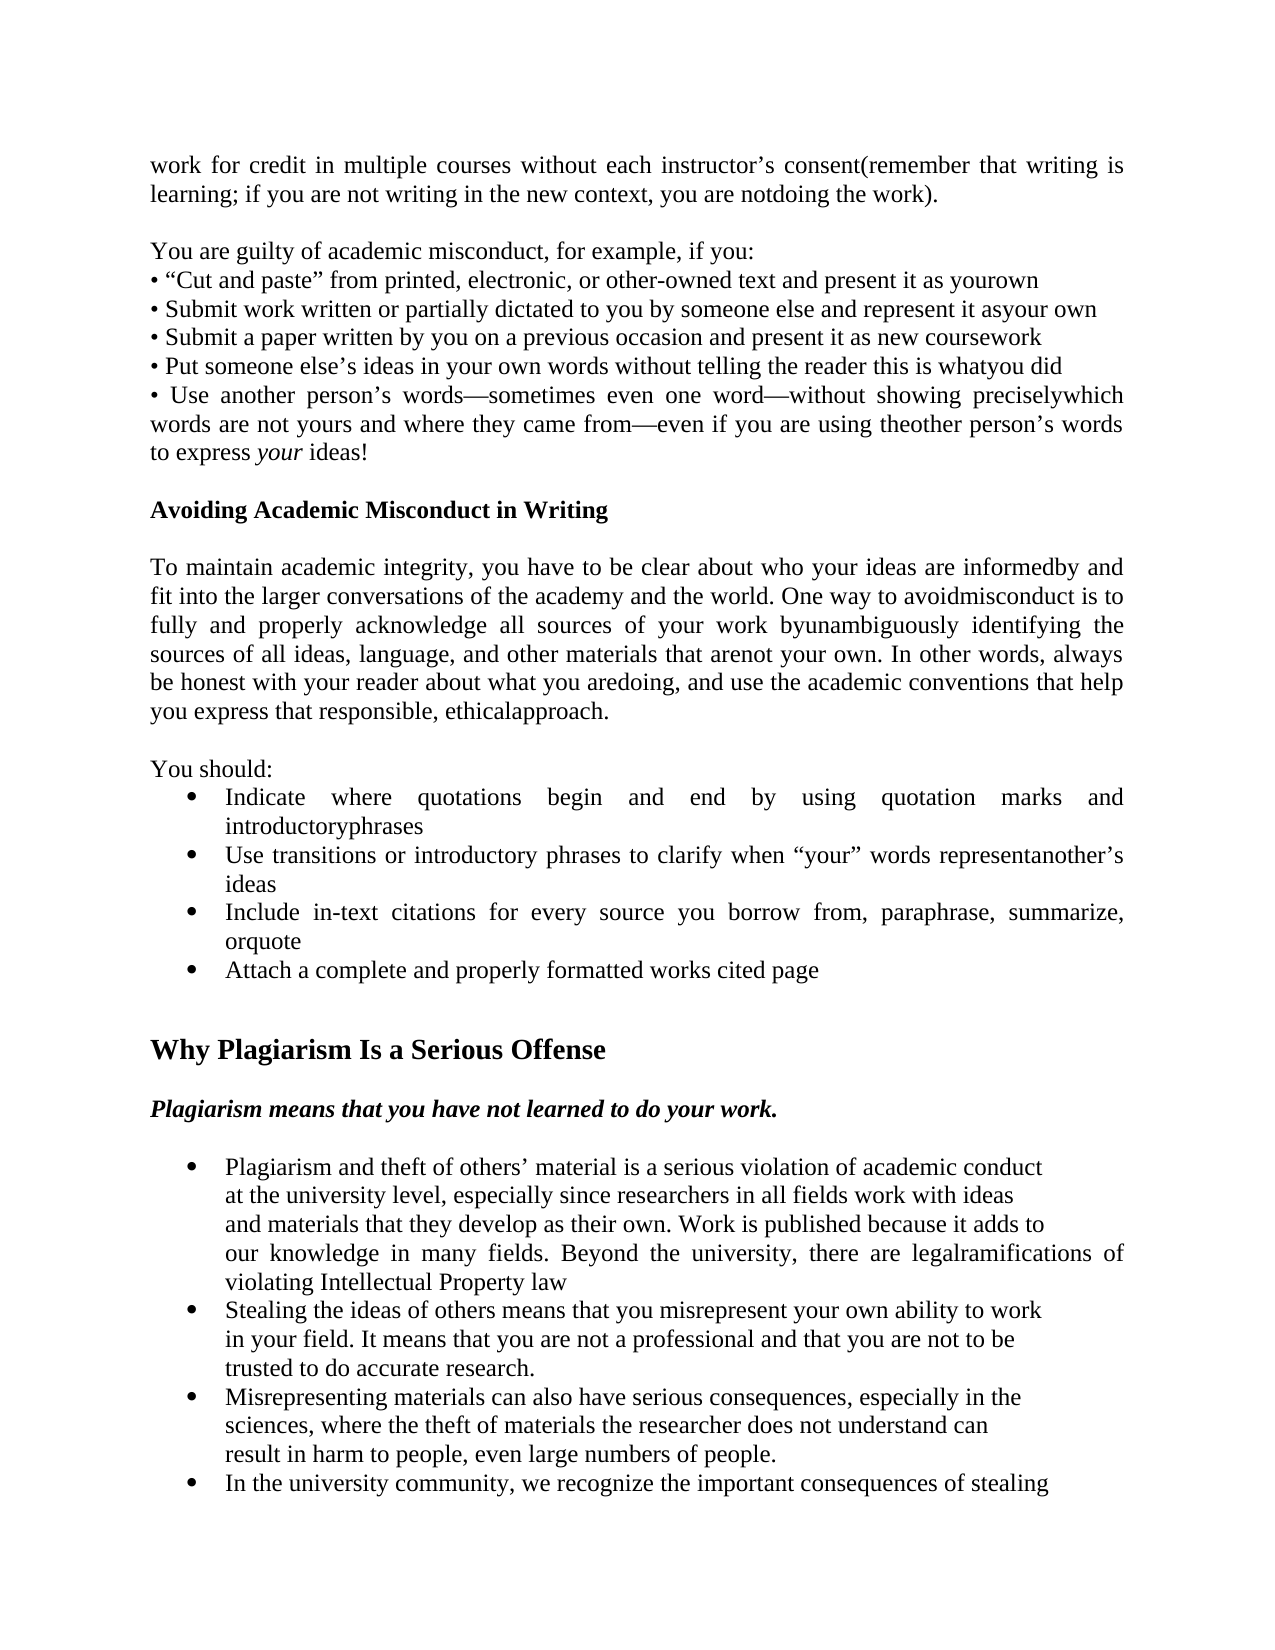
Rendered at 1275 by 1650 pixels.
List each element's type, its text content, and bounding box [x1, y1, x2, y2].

text You should: [150, 754, 1125, 782]
list Plagiarism and theft of others’ material is a serious violation of academic conduct [187, 1152, 1125, 1180]
list Attach a complete and properly formatted works cited page [187, 955, 1125, 984]
list sciences, where the theft of materials the researcher does not understand can [225, 1410, 1125, 1439]
list Misrepresenting materials can also have serious consequences, especially in the [187, 1382, 1125, 1410]
list our knowledge in many fields. Beyond the university, there are legalramifications of violating Intellectual Property law [225, 1238, 1125, 1295]
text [150, 150, 1125, 207]
text • Use another person’s words—sometimes even one word—without showing preciselywhich words are not yours and where they came from—even if you are using theother person’s words to express your ideas! [150, 380, 1125, 466]
text Plagiarism means that you have not learned to do your work. [150, 1094, 1125, 1123]
text You are guilty of academic misconduct, for example, if you: [150, 236, 1125, 265]
text • Submit a paper written by you on a previous occasion and present it as new coursework [150, 322, 1125, 351]
list Stealing the ideas of others means that you misrepresent your own ability to work [187, 1295, 1125, 1324]
text Avoiding Academic Misconduct in Writing [150, 495, 1125, 524]
list in your field. It means that you are not a professional and that you are not to be [225, 1324, 1125, 1353]
list result in harm to people, even large numbers of people. [225, 1439, 1125, 1468]
list at the university level, especially since researchers in all fields work with ideas [225, 1180, 1125, 1209]
text To maintain academic integrity, you have to be clear about who your ideas are informedby and fit into the larger conversations of the academy and the world. One way to avoidmisconduct is to fully and properly acknowledge all sources of your work byunambiguously identifying the sources of all ideas, language, and other materials that arenot your own. In other words, always be honest with your reader about what you aredoing, and use the academic conventions that help you express that responsible, ethicalapproach. [150, 552, 1125, 725]
list trusted to do accurate research. [225, 1353, 1125, 1382]
text Why Plagiarism Is a Serious Offense [150, 1032, 1125, 1065]
text • Put someone else’s ideas in your own words without telling the reader this is whatyou did [150, 351, 1125, 380]
text • Submit work written or partially dictated to you by someone else and represent it asyour own [150, 294, 1125, 322]
list and materials that they develop as their own. Work is published because it adds to [225, 1209, 1125, 1238]
list Use transitions or introductory phrases to clarify when “your” words representanother’s ideas [187, 840, 1125, 897]
text • “Cut and paste” from printed, electronic, or other-owned text and present it as yourown [150, 265, 1125, 294]
list Include in-text citations for every source you borrow from, paraphrase, summarize, orquote [187, 897, 1125, 955]
list In the university community, we recognize the important consequences of stealing [187, 1468, 1125, 1497]
list Indicate where quotations begin and end by using quotation marks and introductoryphrases [187, 782, 1125, 840]
